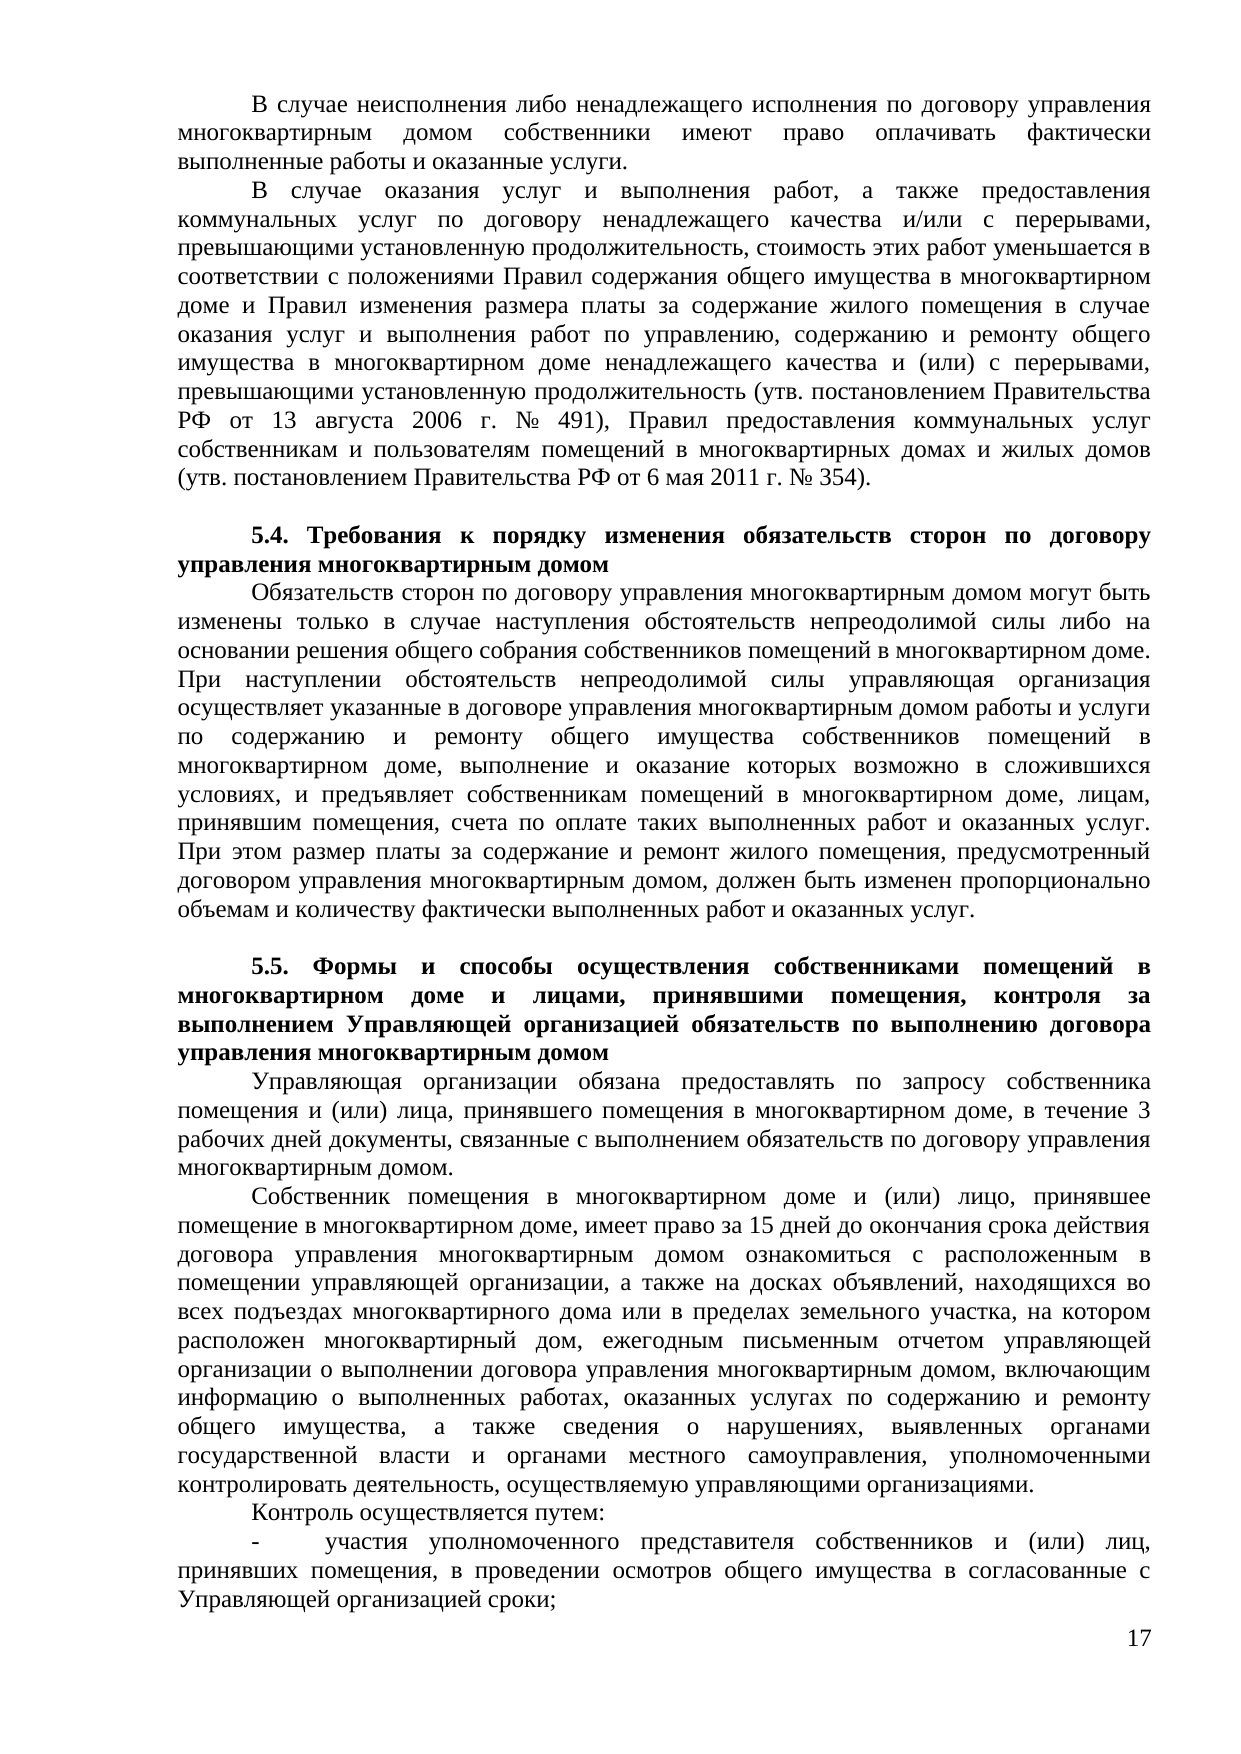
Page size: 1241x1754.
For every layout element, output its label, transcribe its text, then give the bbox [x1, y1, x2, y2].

text Контроль осуществляется путем: [177, 1497, 1152, 1526]
text Собственник помещения в многоквартирном доме и (или) лицо, принявшее помещение в многоквартирном доме, имеет право за 15 дней до окончания срока действия договора управления многоквартирным домом ознакомиться с расположенным в помещении управляющей организации, а также на досках объявлений, находящихся во всех подъездах многоквартирного дома или в пределах земельного участка, на котором расположен многоквартирный дом, ежегодным письменным отчетом управляющей организации о выполнении договора управления многоквартирным домом, включающим информацию о выполненных работах, оказанных услугах по содержанию и ремонту общего имущества, а также сведения о нарушениях, выявленных органами государственной власти и органами местного самоуправления, уполномоченными контролировать деятельность, осуществляемую управляющими организациями. [177, 1181, 1152, 1497]
text 5.4. Требования к порядку изменения обязательств сторон по договору управления многоквартирным домом [177, 520, 1152, 577]
list участия уполномоченного представителя собственников и (или) лиц, принявших помещения, в проведении осмотров общего имущества в согласованные с Управляющей организацией сроки; [177, 1526, 1152, 1612]
text 5.5. Формы и способы осуществления собственниками помещений в многоквартирном доме и лицами, принявшими помещения, контроля за выполнением Управляющей организацией обязательств по выполнению договора управления многоквартирным домом [177, 951, 1152, 1066]
text В случае неисполнения либо ненадлежащего исполнения по договору управления многоквартирным домом собственники имеют право оплачивать фактически выполненные работы и оказанные услуги. [177, 89, 1152, 175]
text В случае оказания услуг и выполнения работ, а также предоставления коммунальных услуг по договору ненадлежащего качества и/или с перерывами, превышающими установленную продолжительность, стоимость этих работ уменьшается в соответствии с положениями Правил содержания общего имущества в многоквартирном доме и Правил изменения размера платы за содержание жилого помещения в случае оказания услуг и выполнения работ по управлению, содержанию и ремонту общего имущества в многоквартирном доме ненадлежащего качества и (или) с перерывами, превышающими установленную продолжительность (утв. постановлением Правительства РФ от 13 августа 2006 г. № 491), Правил предоставления коммунальных услуг собственникам и пользователям помещений в многоквартирных домах и жилых домов (утв. постановлением Правительства РФ от 6 мая 2011 г. № 354). [177, 175, 1152, 491]
text Обязательств сторон по договору управления многоквартирным домом могут быть изменены только в случае наступления обстоятельств непреодолимой силы либо на основании решения общего собрания собственников помещений в многоквартирном доме. При наступлении обстоятельств непреодолимой силы управляющая организация осуществляет указанные в договоре управления многоквартирным домом работы и услуги по содержанию и ремонту общего имущества собственников помещений в многоквартирном доме, выполнение и оказание которых возможно в сложившихся условиях, и предъявляет собственникам помещений в многоквартирном доме, лицам, принявшим помещения, счета по оплате таких выполненных работ и оказанных услуг. При этом размер платы за содержание и ремонт жилого помещения, предусмотренный договором управления многоквартирным домом, должен быть изменен пропорционально объемам и количеству фактически выполненных работ и оказанных услуг. [177, 577, 1152, 922]
text Управляющая организации обязана предоставлять по запросу собственника помещения и (или) лица, принявшего помещения в многоквартирном доме, в течение 3 рабочих дней документы, связанные с выполнением обязательств по договору управления многоквартирным домом. [177, 1066, 1152, 1181]
